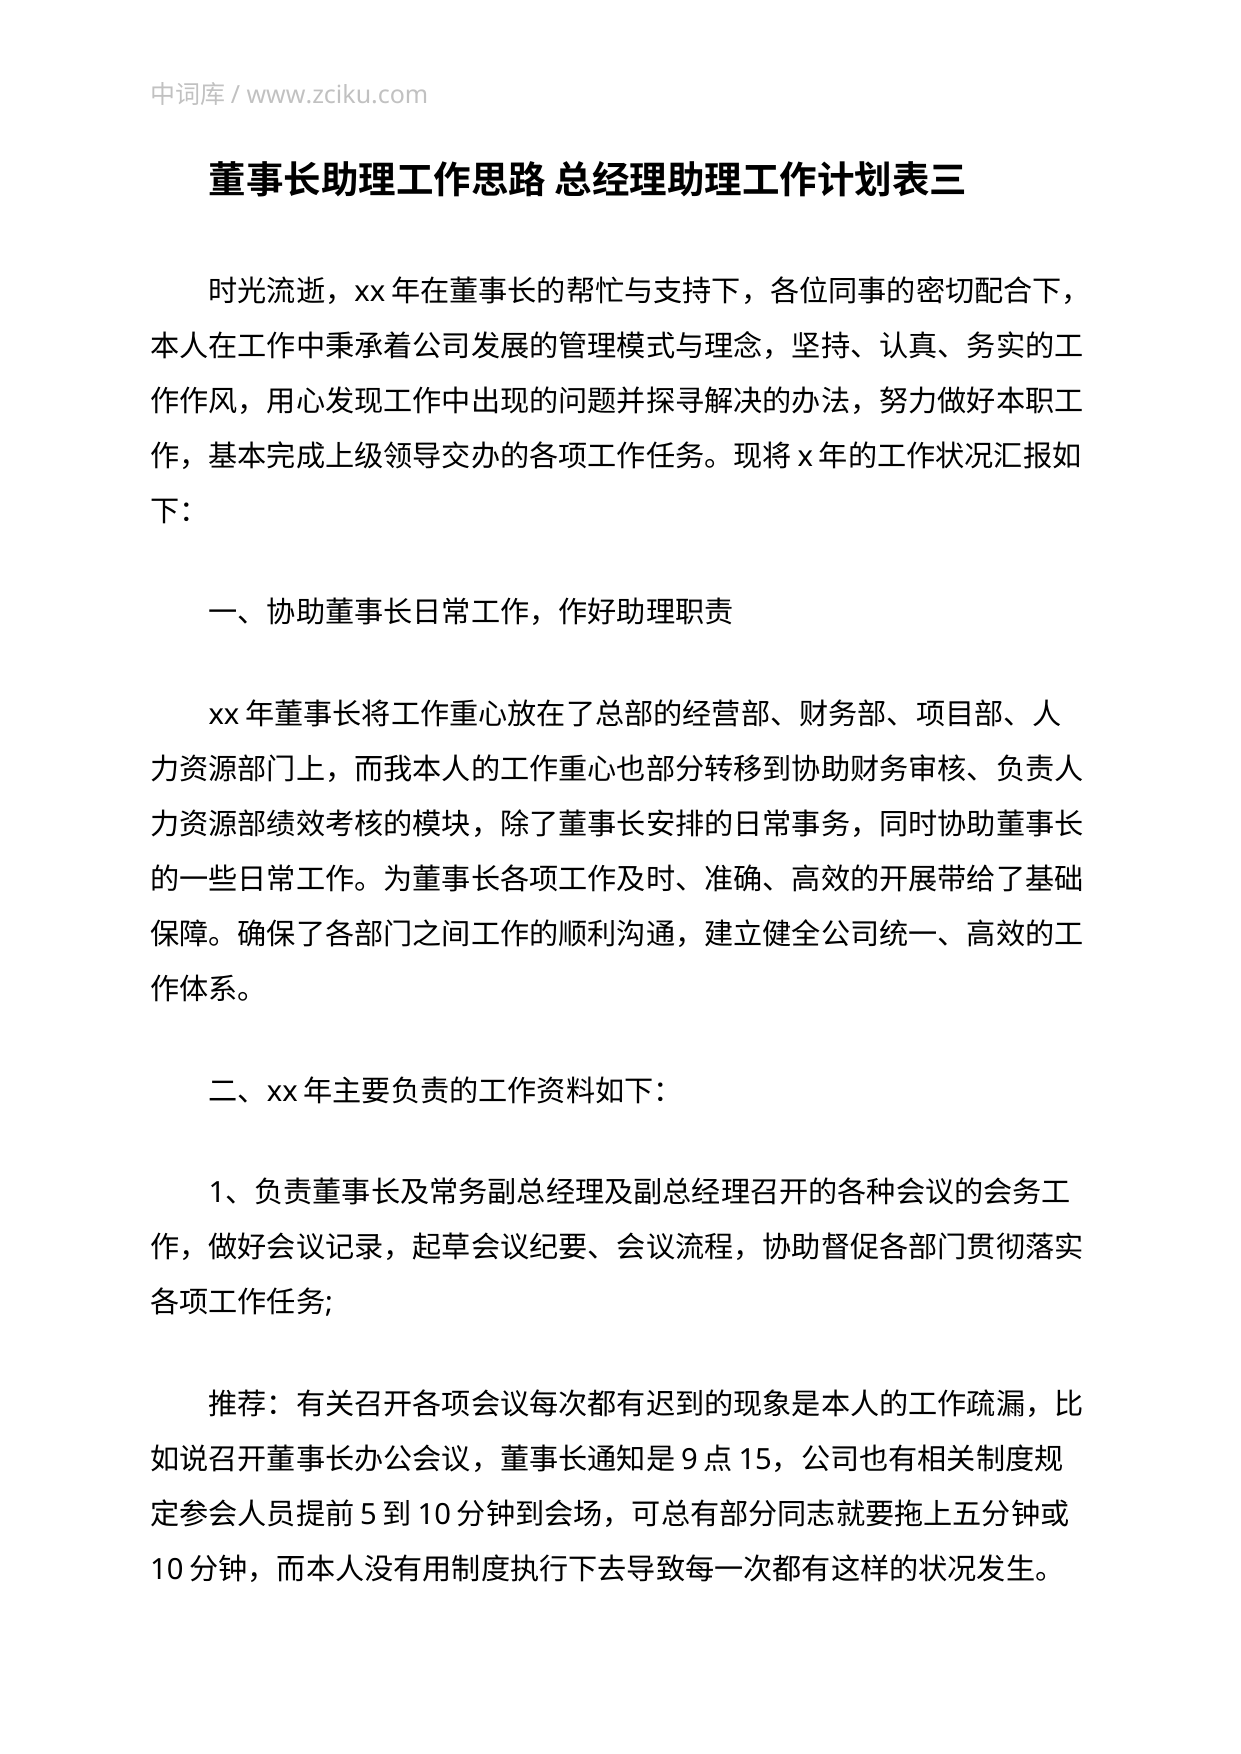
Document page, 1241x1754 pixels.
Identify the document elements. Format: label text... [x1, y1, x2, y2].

text 一、协助董事长日常工作，作好助理职责 [150, 589, 1090, 631]
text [150, 1381, 1090, 1588]
text 时光流逝，xx年在董事长的帮忙与支持下，各位同事的密切配合下，本人在工作中秉承着公司发展的管理模式与理念，坚持、认真、务实的工作作风，用心发现工作中出现的问题并探寻解决的办法，努力做好本职工作，基本完成上级领导交办的各项工作任务。现将x年的工作状况汇报如下： [150, 267, 1090, 529]
text 1、负责董事长及常务副总经理及副总经理召开的各种会议的会务工作，做好会议记录，起草会议纪要、会议流程，协助督促各部门贯彻落实各项工作任务; [150, 1169, 1090, 1321]
text xx年董事长将工作重心放在了总部的经营部、财务部、项目部、人力资源部门上，而我本人的工作重心也部分转移到协助财务审核、负责人力资源部绩效考核的模块，除了董事长安排的日常事务，同时协助董事长的一些日常工作。为董事长各项工作及时、准确、高效的开展带给了基础保障。确保了各部门之间工作的顺利沟通，建立健全公司统一、高效的工作体系。 [150, 691, 1090, 1008]
text 二、xx年主要负责的工作资料如下： [150, 1067, 1090, 1109]
text 董事长助理工作思路 总经理助理工作计划表三 [150, 150, 1090, 204]
